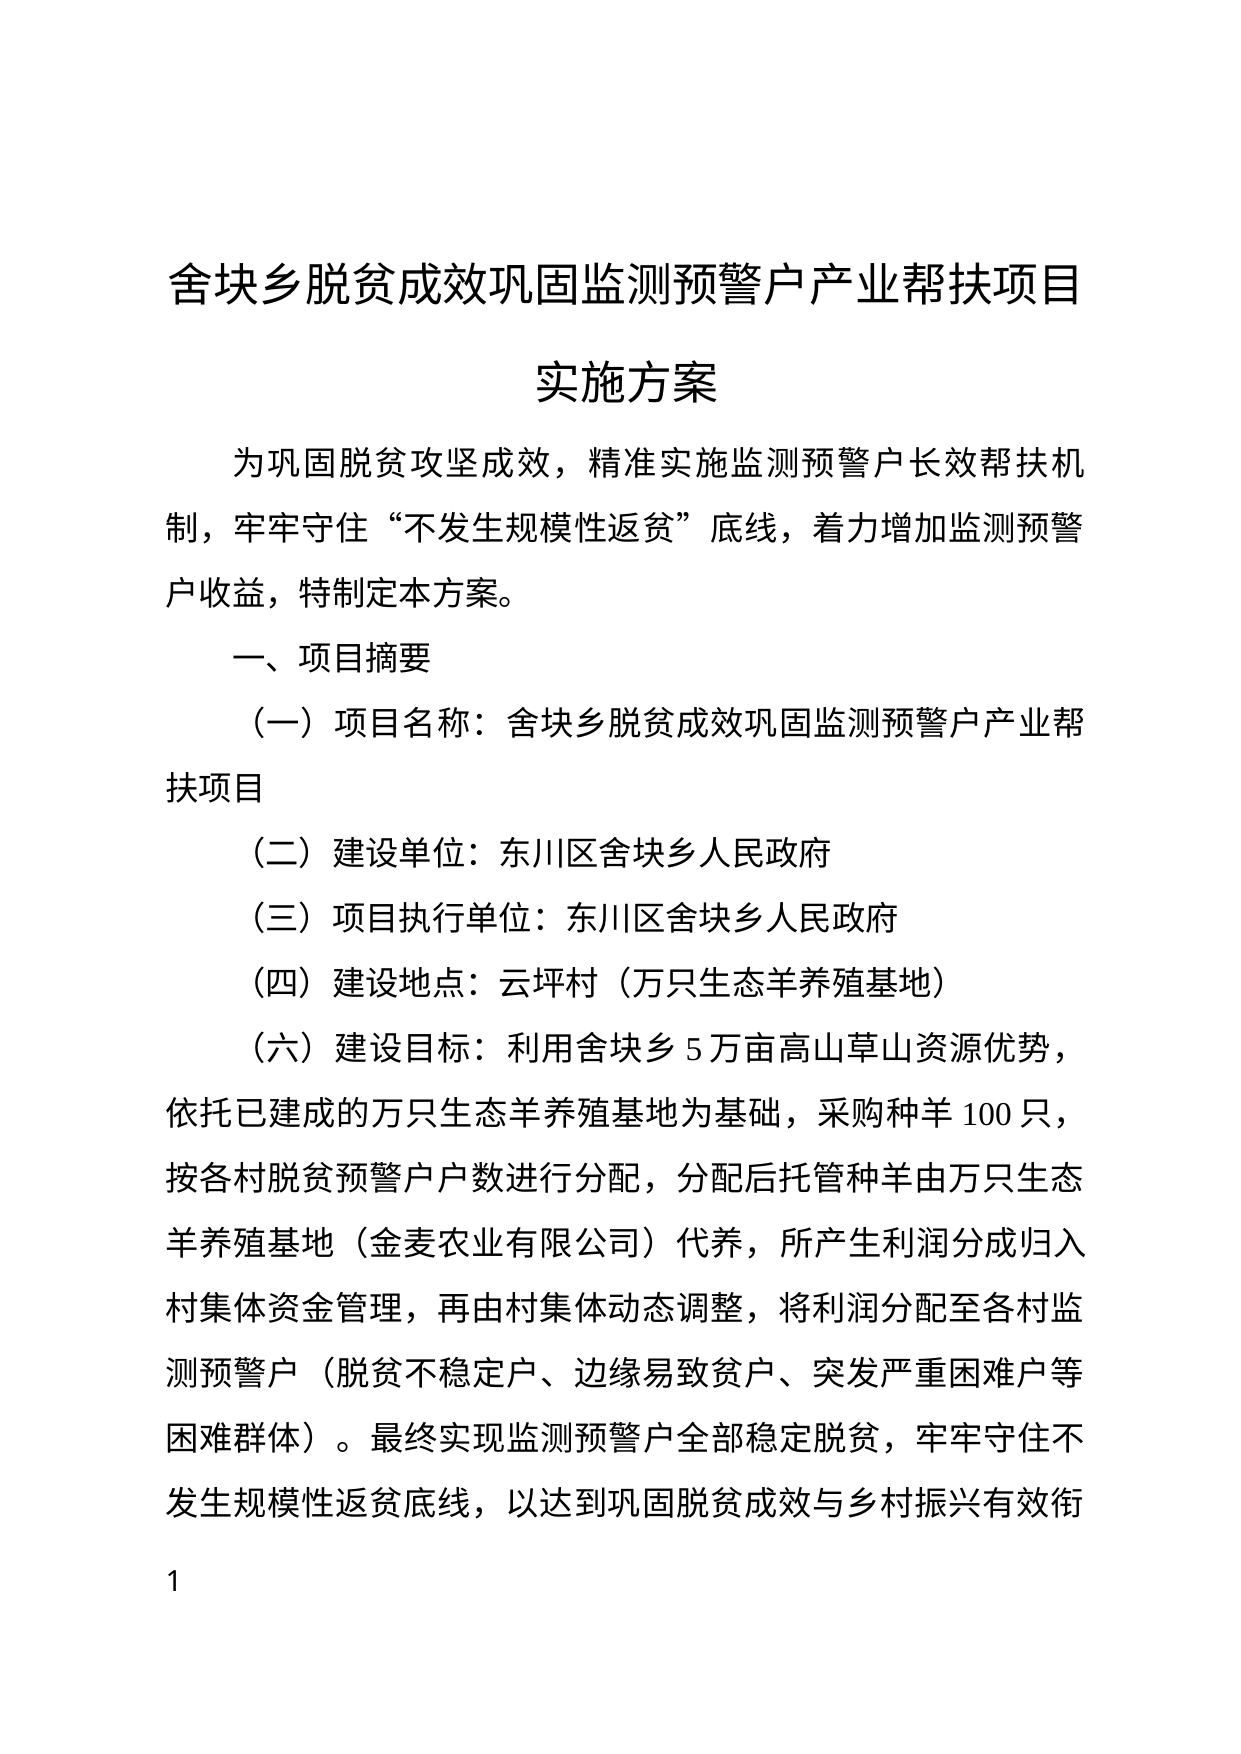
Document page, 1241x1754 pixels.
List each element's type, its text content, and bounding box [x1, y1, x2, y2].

text 一、项目摘要 [165, 623, 1087, 688]
text （四）建设地点：云坪村（万只生态羊养殖基地） [165, 948, 1087, 1013]
text （一）项目名称：舍块乡脱贫成效巩固监测预警户产业帮扶项目 [165, 688, 1087, 818]
text 为巩固脱贫攻坚成效，精准实施监测预警户长效帮扶机制，牢牢守住“不发生规模性返贫”底线，着力增加监测预警户收益，特制定本方案。 [165, 428, 1087, 623]
text （三）项目执行单位：东川区舍块乡人民政府 [165, 883, 1087, 948]
text 舍块乡脱贫成效巩固监测预警户产业帮扶项目实施方案 [165, 233, 1087, 428]
text （二）建设单位：东川区舍块乡人民政府 [165, 818, 1087, 883]
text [165, 1013, 1087, 1533]
